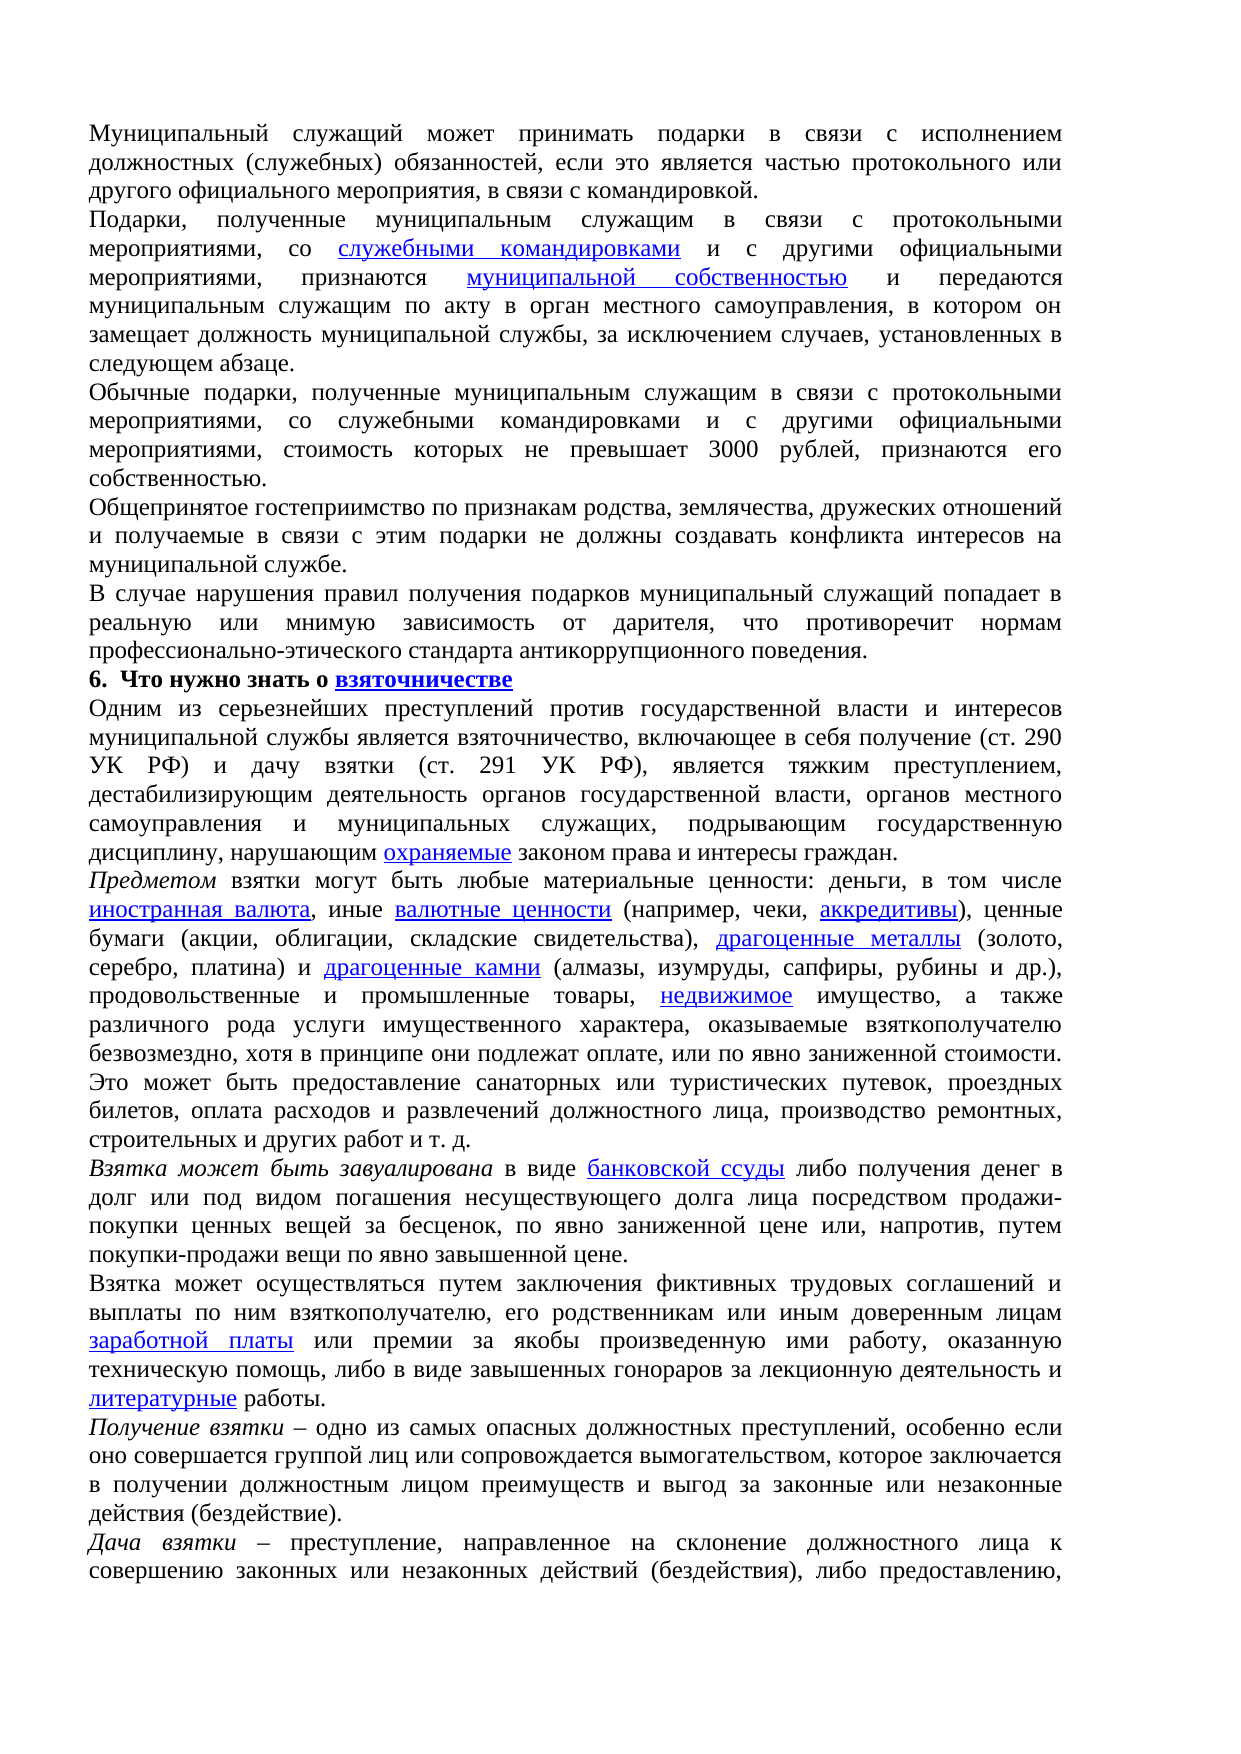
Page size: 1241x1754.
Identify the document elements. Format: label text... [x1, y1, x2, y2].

text Подарки, полученные муниципальным служащим в связи с протокольными мероприятиями, со служебными командировками и с другими официальными мероприятиями, признаются муниципальной собственностью и передаются муниципальным служащим по акту в орган местного самоуправления, в котором он замещает должность муниципальной службы, за исключением случаев, установленных в следующем абзаце. [88, 204, 1063, 377]
text В случае нарушения правил получения подарков муниципальный служащий попадает в реальную или мнимую зависимость от дарителя, что противоречит нормам профессионально-этического стандарта антикоррупционного поведения. [88, 578, 1063, 664]
text Взятка может осуществляться путем заключения фиктивных трудовых соглашений и выплаты по ним взяткополучателю, его родственникам или иным доверенным лицам заработной платы или премии за якобы произведенную ими работу, оказанную техническую помощь, либо в виде завышенных гонораров за лекционную деятельность и литературные работы. [88, 1268, 1063, 1412]
text Обычные подарки, полученные муниципальным служащим в связи с протокольными мероприятиями, со служебными командировками и с другими официальными мероприятиями, стоимость которых не превышает 3000 рублей, признаются его собственностью. [88, 377, 1063, 492]
text Взятка может быть завуалирована в виде банковской ссуды либо получения денег в долг или под видом погашения несуществующего долга лица посредством продажи-покупки ценных вещей за бесценок, по явно заниженной цене или, напротив, путем покупки-продажи вещи по явно завышенной цене. [88, 1153, 1063, 1268]
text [88, 1527, 1063, 1584]
text Муниципальный служащий может принимать подарки в связи с исполнением должностных (служебных) обязанностей, если это является частью протокольного или другого официального мероприятия, в связи с командировкой. [88, 118, 1063, 204]
text Общепринятое гостеприимство по признакам родства, землячества, дружеских отношений и получаемые в связи с этим подарки не должны создавать конфликта интересов на муниципальной службе. [88, 492, 1063, 578]
text Предметом взятки могут быть любые материальные ценности: деньги, в том числе иностранная валюта, иные валютные ценности (например, чеки, аккредитивы), ценные бумаги (акции, облигации, складские свидетельства), драгоценные металлы (золото, серебро, платина) и драгоценные камни (алмазы, изумруды, сапфиры, рубины и др.), продовольственные и промышленные товары, недвижимое имущество, а также различного рода услуги имущественного характера, оказываемые взяткополучателю безвозмездно, хотя в принципе они подлежат оплате, или по явно заниженной стоимости. Это может быть предоставление санаторных или туристических путевок, проездных билетов, оплата расходов и развлечений должностного лица, производство ремонтных, строительных и других работ и т. д. [88, 866, 1063, 1153]
text 6. Что нужно знать о взяточничестве [88, 664, 1063, 693]
text Одним из серьезнейших преступлений против государственной власти и интересов муниципальной службы является взяточничество, включающее в себя получение (ст. 290 УК РФ) и дачу взятки (ст. 291 УК РФ), является тяжким преступлением, дестабилизирующим деятельность органов государственной власти, органов местного самоуправления и муниципальных служащих, подрывающим государственную дисциплину, нарушающим охраняемые законом права и интересы граждан. [88, 693, 1063, 866]
text Получение взятки – одно из самых опасных должностных преступлений, особенно если оно совершается группой лиц или сопровождается вымогательством, которое заключается в получении должностным лицом преимуществ и выгод за законные или незаконные действия (бездействие). [88, 1412, 1063, 1527]
